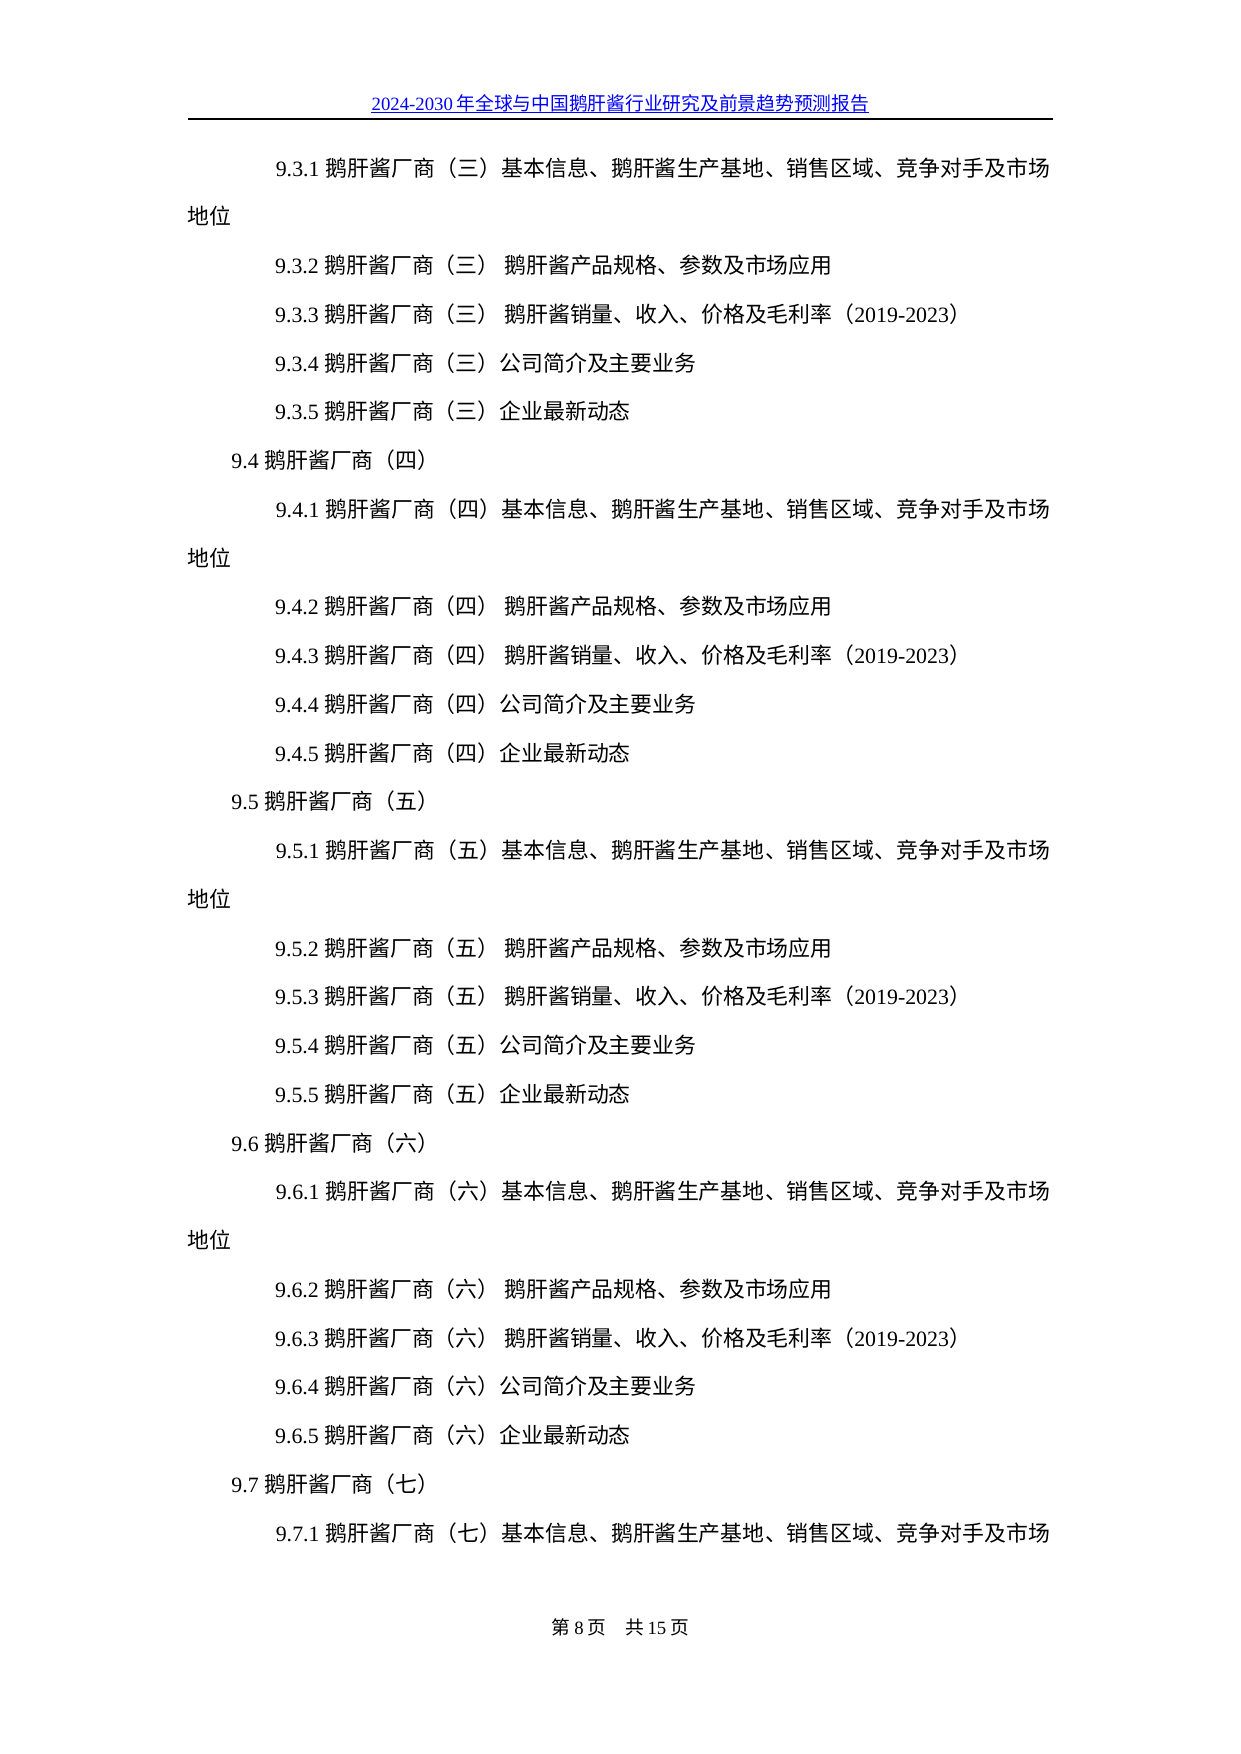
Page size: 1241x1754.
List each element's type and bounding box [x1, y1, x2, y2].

text [187, 150, 1053, 1548]
